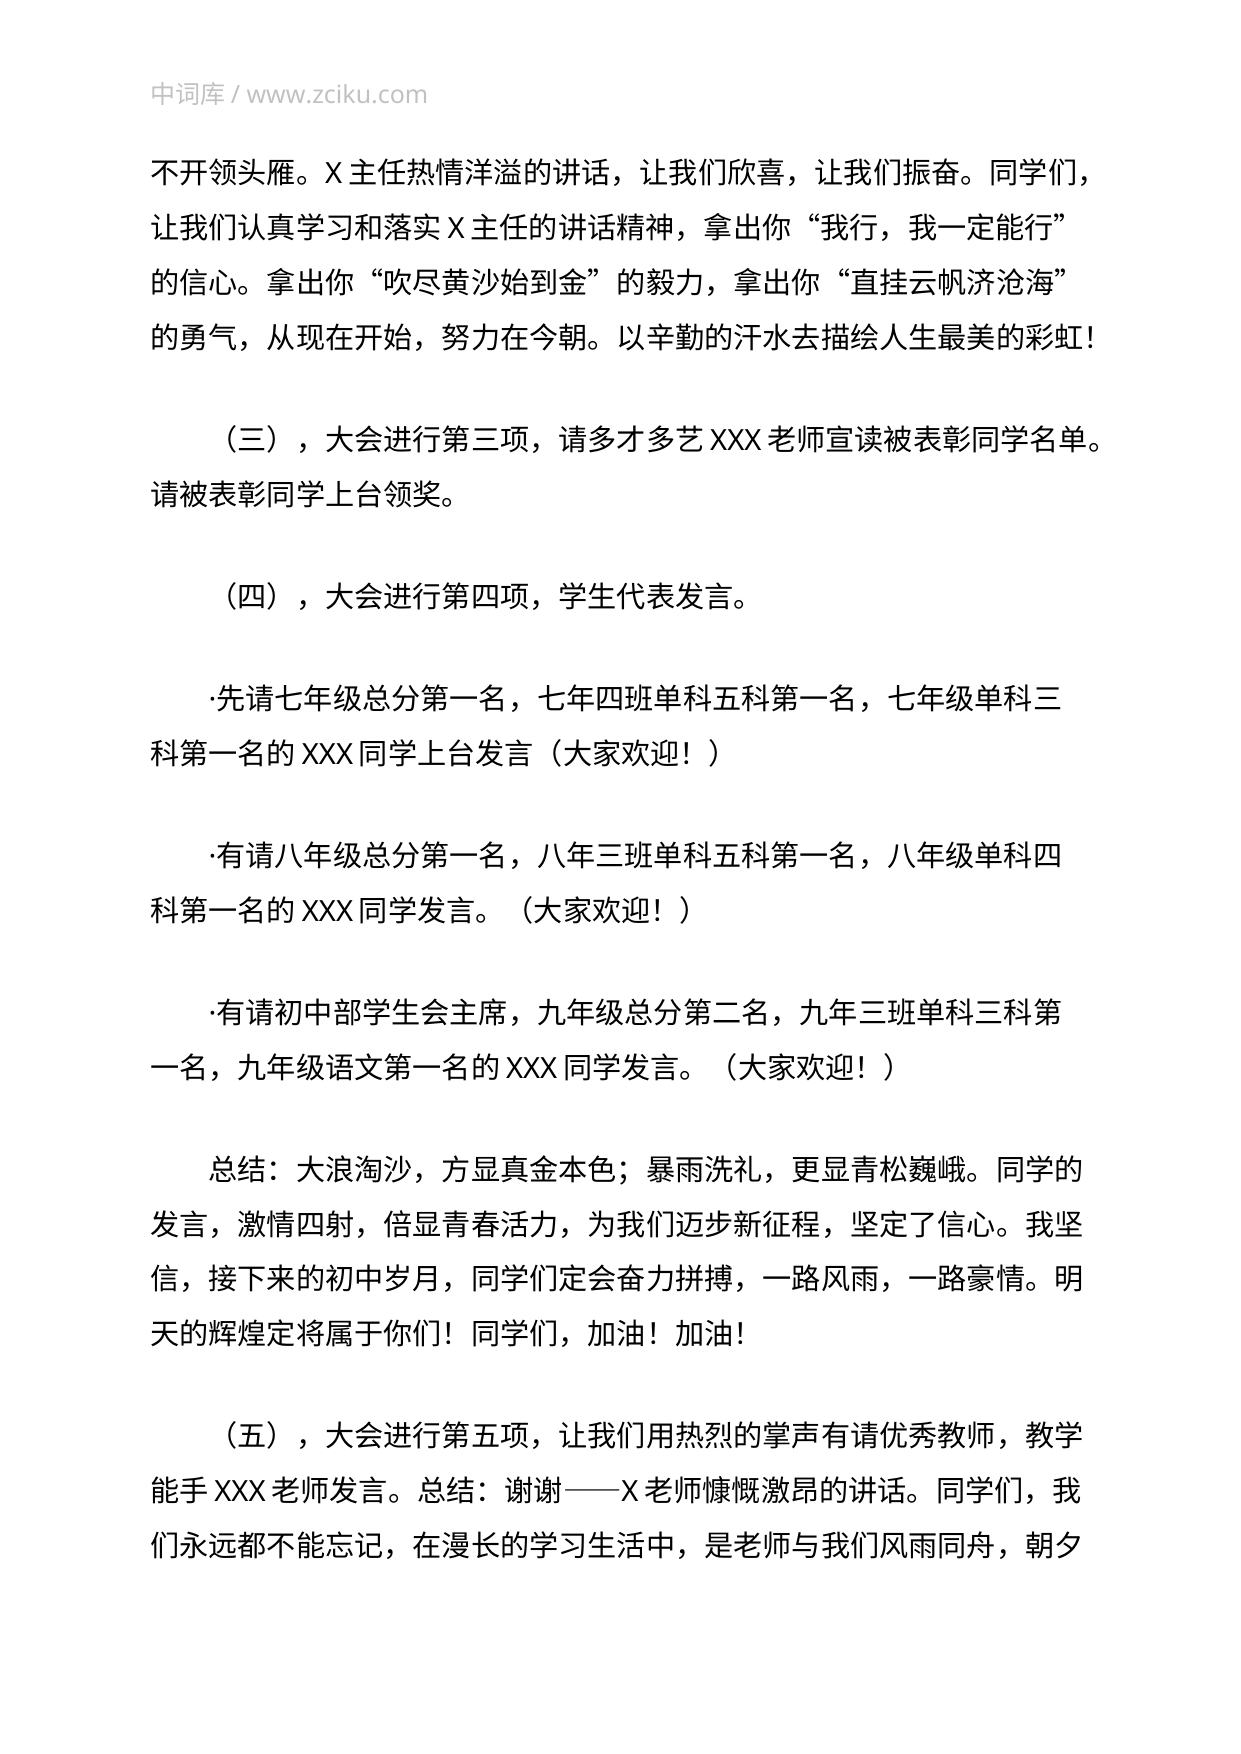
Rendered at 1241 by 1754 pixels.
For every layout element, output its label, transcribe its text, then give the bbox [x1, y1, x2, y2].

text （三），大会进行第三项，请多才多艺XXX老师宣读被表彰同学名单。请被表彰同学上台领奖。 [150, 417, 1090, 514]
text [150, 1413, 1090, 1565]
text ·有请八年级总分第一名，八年三班单科五科第一名，八年级单科四科第一名的XXX同学发言。（大家欢迎！） [150, 832, 1090, 929]
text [150, 150, 1090, 357]
text ·有请初中部学生会主席，九年级总分第二名，九年三班单科三科第一名，九年级语文第一名的XXX同学发言。（大家欢迎！） [150, 989, 1090, 1087]
text 总结：大浪淘沙，方显真金本色；暴雨洗礼，更显青松巍峨。同学的发言，激情四射，倍显青春活力，为我们迈步新征程，坚定了信心。我坚信，接下来的初中岁月，同学们定会奋力拼搏，一路风雨，一路豪情。明天的辉煌定将属于你们！同学们，加油！加油！ [150, 1146, 1090, 1353]
text ·先请七年级总分第一名，七年四班单科五科第一名，七年级单科三科第一名的XXX同学上台发言（大家欢迎！） [150, 675, 1090, 773]
text （四），大会进行第四项，学生代表发言。 [150, 573, 1090, 616]
